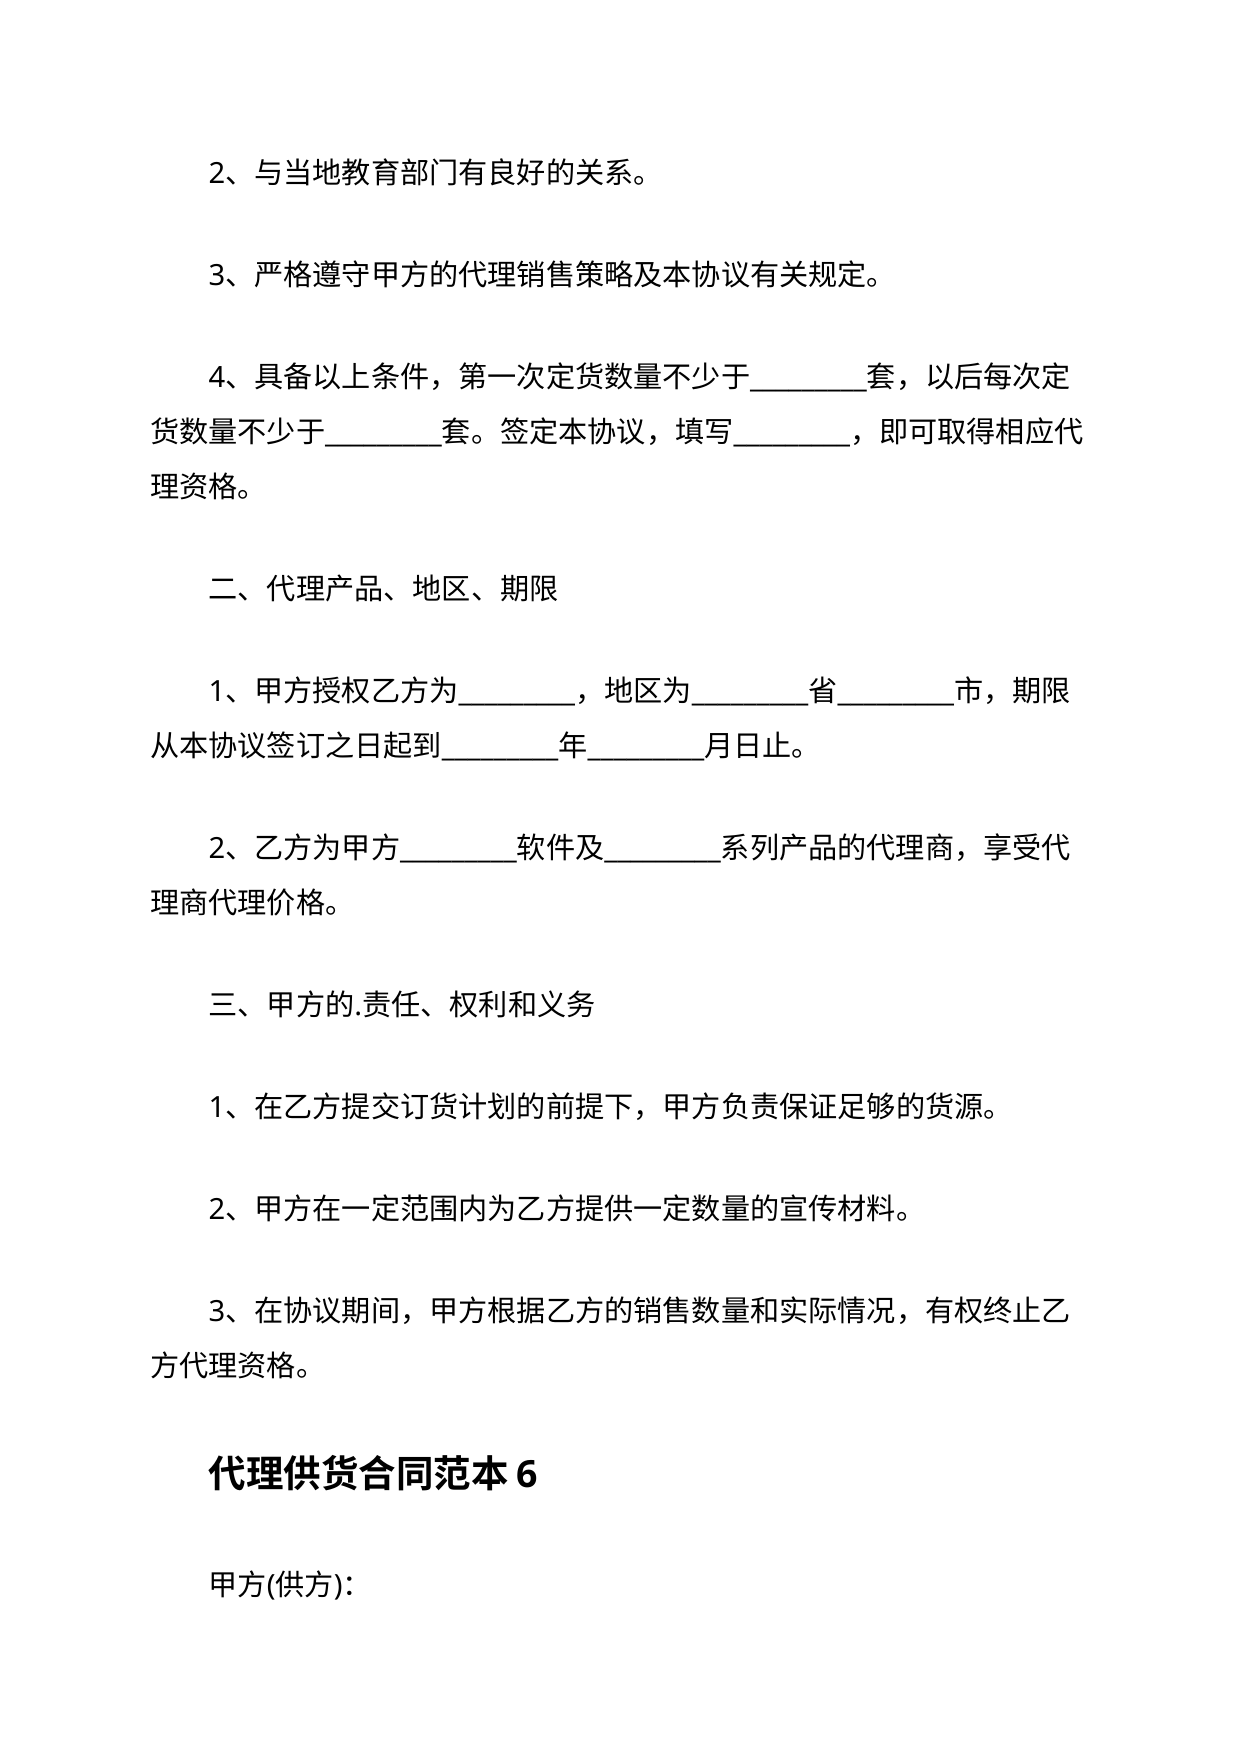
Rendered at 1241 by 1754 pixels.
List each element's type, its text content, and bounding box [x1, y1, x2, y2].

text 2、乙方为甲方_________软件及_________系列产品的代理商，享受代理商代理价格。 [150, 824, 1090, 922]
text 代理供货合同范本6 [150, 1444, 1090, 1498]
text 二、代理产品、地区、期限 [150, 566, 1090, 608]
text 3、严格遵守甲方的代理销售策略及本协议有关规定。 [150, 252, 1090, 294]
text 2、与当地教育部门有良好的关系。 [150, 150, 1090, 192]
text 3、在协议期间，甲方根据乙方的销售数量和实际情况，有权终止乙方代理资格。 [150, 1287, 1090, 1384]
text 2、甲方在一定范围内为乙方提供一定数量的宣传材料。 [150, 1185, 1090, 1228]
text 1、甲方授权乙方为_________，地区为_________省_________市，期限从本协议签订之日起到_________年_________月日止。 [150, 667, 1090, 765]
text 1、在乙方提交订货计划的前提下，甲方负责保证足够的货源。 [150, 1083, 1090, 1126]
text 4、具备以上条件，第一次定货数量不少于_________套，以后每次定货数量不少于_________套。签定本协议，填写_________，即可取得相应代理资格。 [150, 354, 1090, 506]
text 甲方(供方)： [150, 1562, 1090, 1604]
text 三、甲方的.责任、权利和义务 [150, 981, 1090, 1024]
